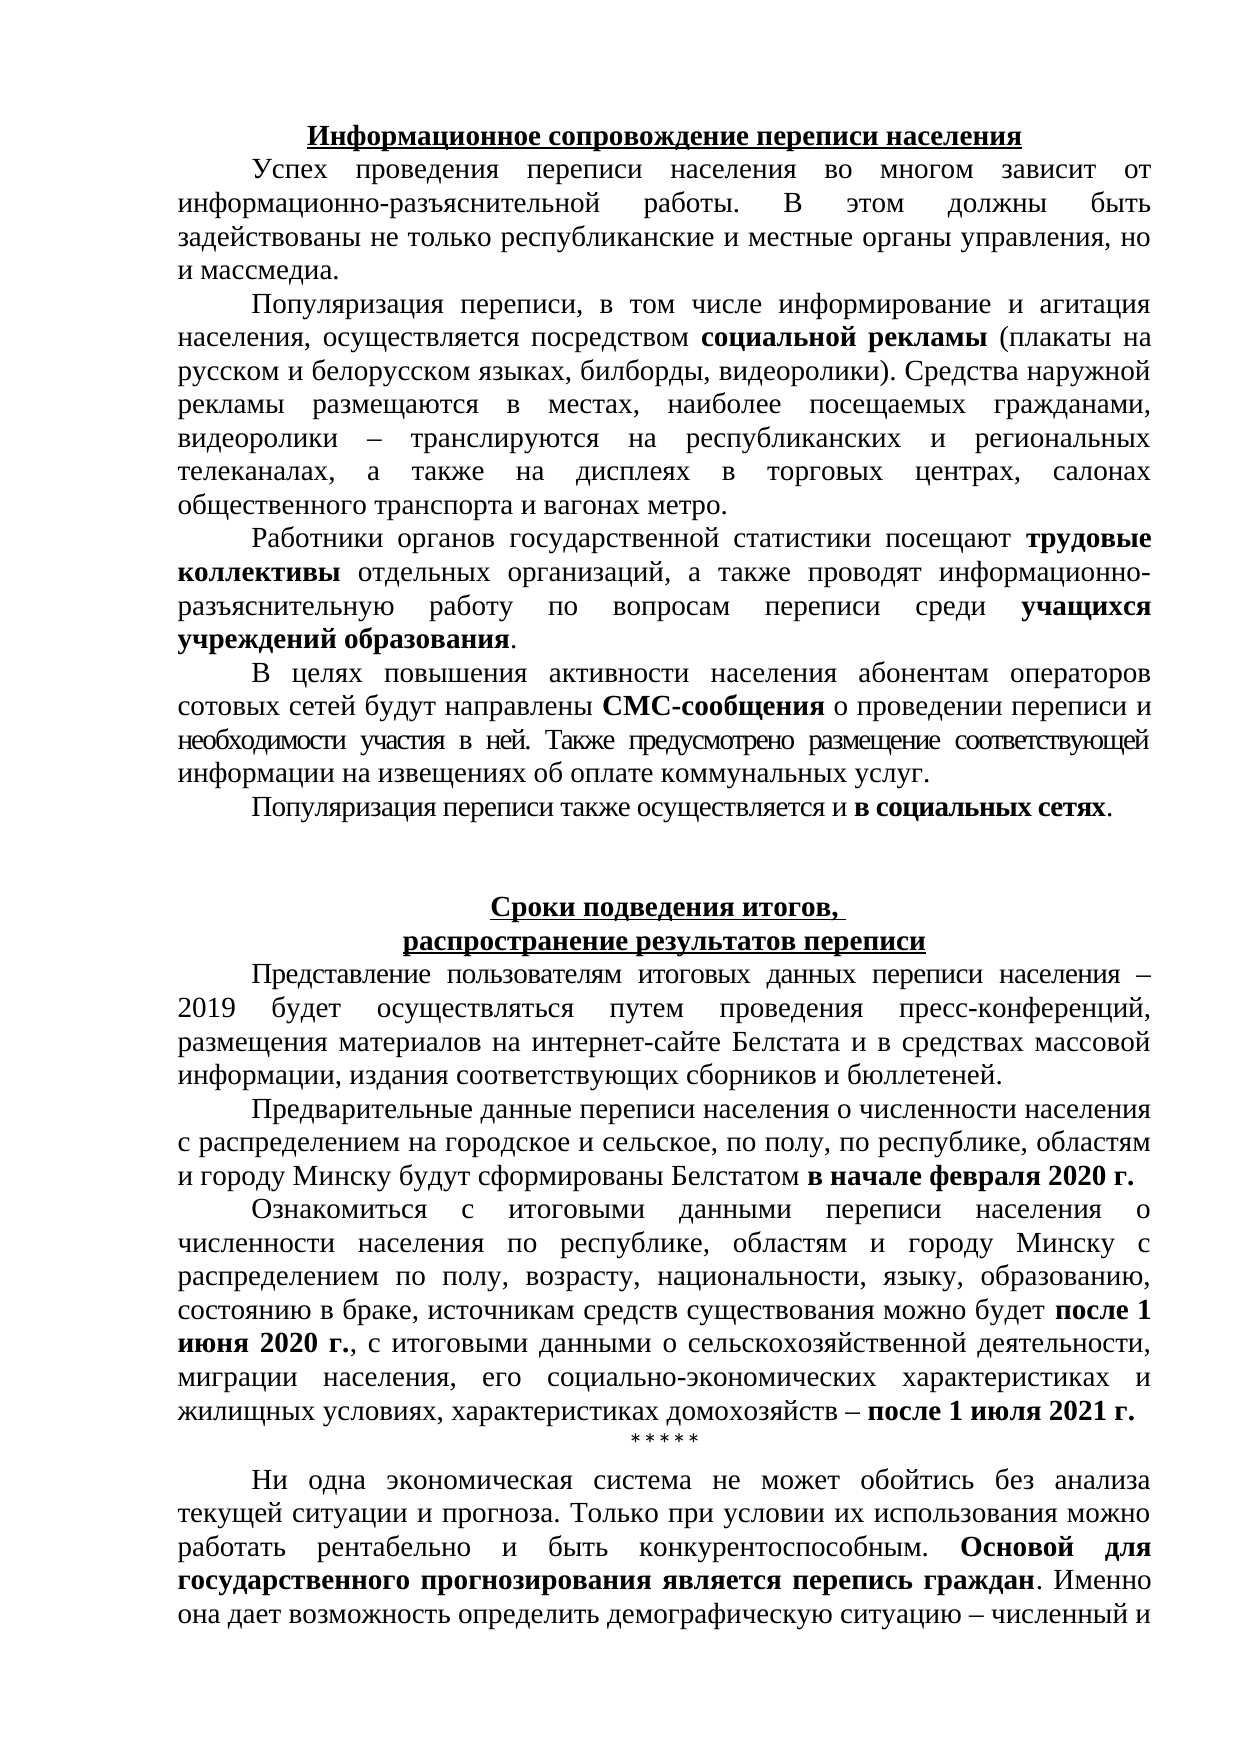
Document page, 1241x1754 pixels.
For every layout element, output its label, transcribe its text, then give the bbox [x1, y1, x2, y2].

text Представление пользователям итоговых данных переписи населения – 2019 будет осуществляться путем проведения пресс-конференций, размещения материалов на интернет-сайте Белстата и в средствах массовой информации, издания соответствующих сборников и бюллетеней. [177, 957, 1152, 1091]
text Сроки подведения итогов, [177, 889, 1152, 923]
text Работники органов государственной статистики посещают трудовые коллективы отдельных организаций, а также проводят информационно-разъяснительную работу по вопросам переписи среди учащихся учреждений образования. [177, 521, 1152, 655]
text Популяризация переписи, в том числе информирование и агитация населения, осуществляется посредством социальной рекламы (плакаты на русском и белорусском языках, билборды, видеоролики). Средства наружной рекламы размещаются в местах, наиболее посещаемых гражданами, видеоролики – транслируются на республиканских и региональных телеканалах, а также на дисплеях в торговых центрах, салонах общественного транспорта и вагонах метро. [177, 286, 1152, 521]
text Информационное сопровождение переписи населения [177, 118, 1152, 152]
text Ознакомиться с итоговыми данными переписи населения о численности населения по республике, областям и городу Минску с распределением по полу, возрасту, национальности, языку, образованию, состоянию в браке, источникам средств существования можно будет после 1 июня 2020 г., с итоговыми данными о сельскохозяйственной деятельности, миграции населения, его социально-экономических характеристиках и жилищных условиях, характеристиках домохозяйств – после 1 июля 2021 г. [177, 1191, 1152, 1426]
text распространение результатов переписи [177, 923, 1152, 957]
text ***** [177, 1426, 1152, 1462]
text Предварительные данные переписи населения о численности населения с распределением на городское и сельское, по полу, по республике, областям и городу Минску будут сформированы Белстатом в начале февраля . [177, 1091, 1152, 1191]
text Популяризация переписи также осуществляется и в социальных сетях. [177, 789, 1152, 822]
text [177, 1462, 1152, 1629]
text Успех проведения переписи населения во многом зависит от информационно-разъяснительной работы. В этом должны быть задействованы не только республиканские и местные органы управления, но и массмедиа. [177, 152, 1152, 286]
text В целях повышения активности населения абонентам операторов сотовых сетей будут направлены СМС-сообщения о проведении переписи и необходимости участия в ней. Также предусмотрено размещение соответствующей информации на извещениях об оплате коммунальных услуг. [177, 655, 1152, 789]
